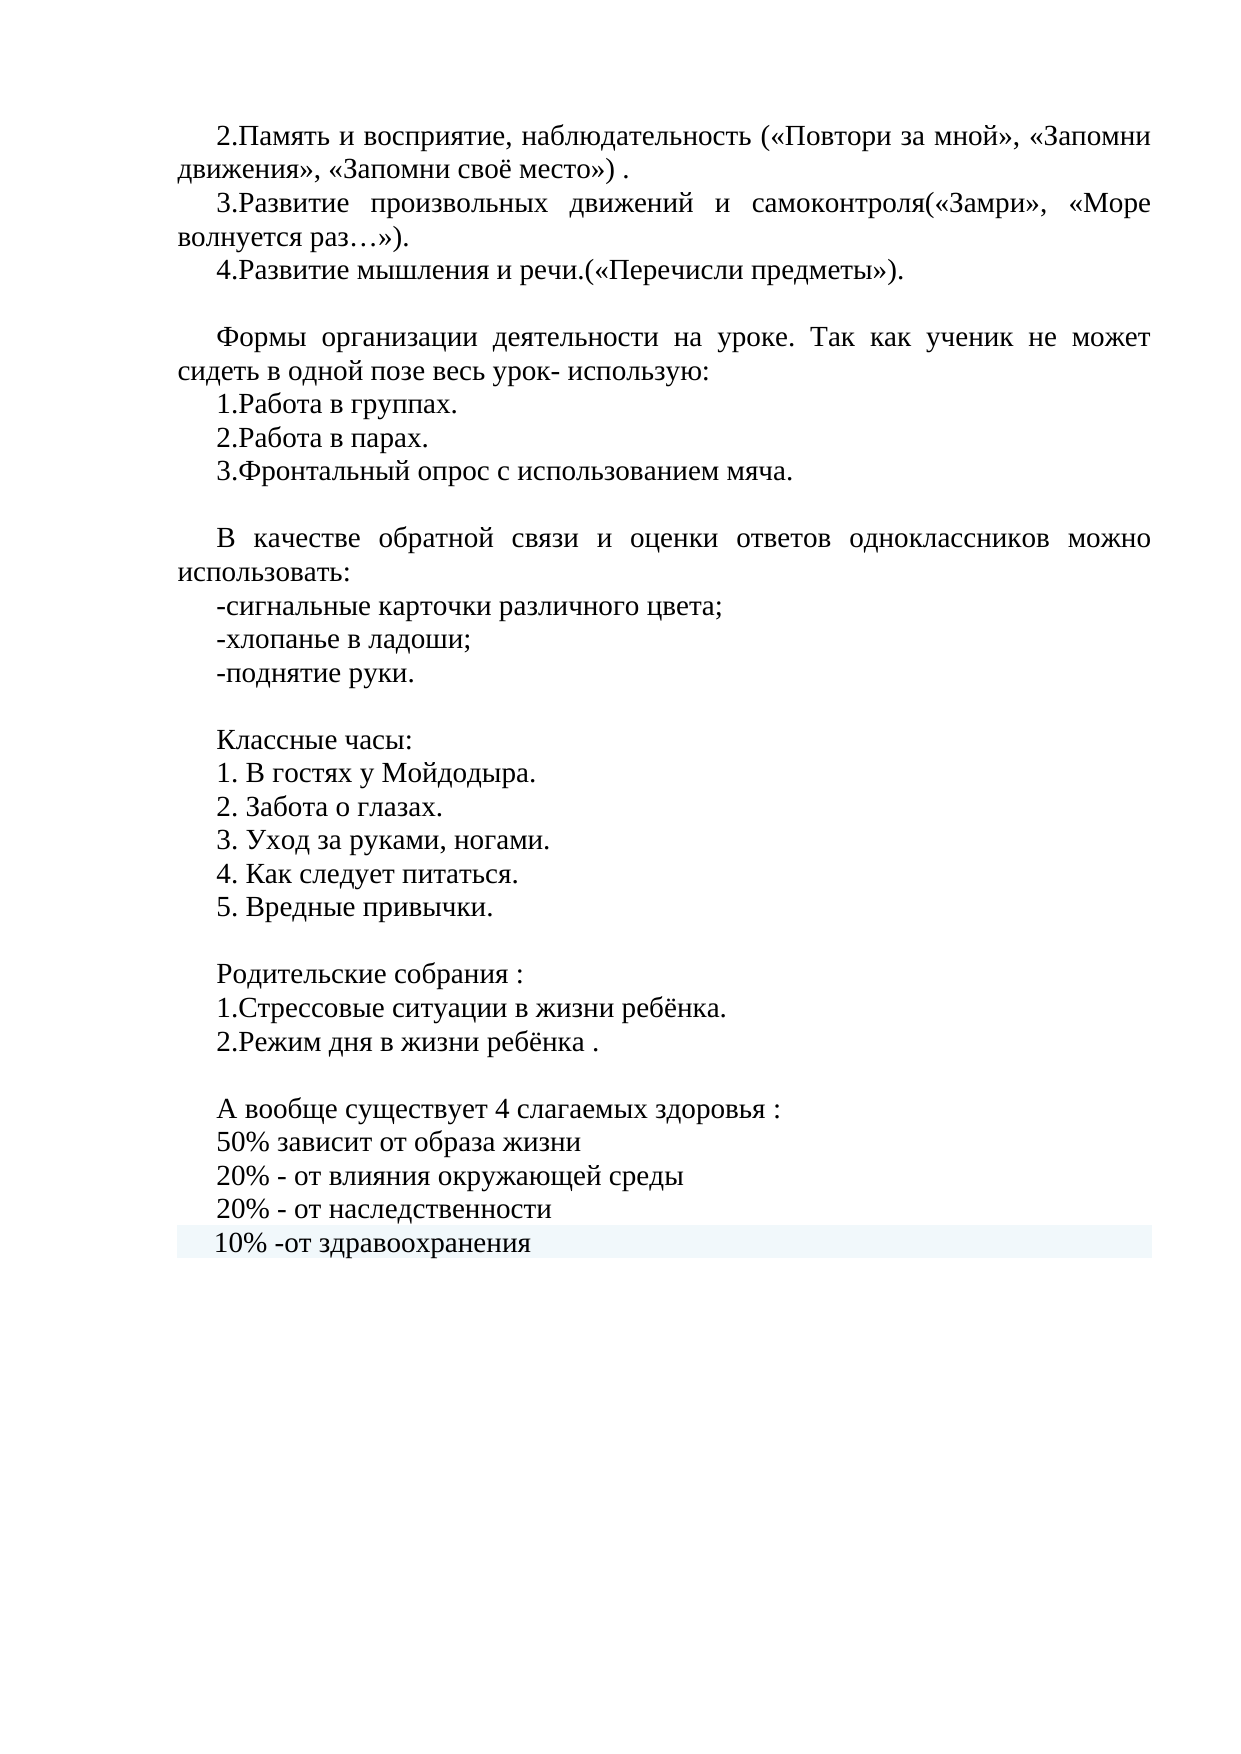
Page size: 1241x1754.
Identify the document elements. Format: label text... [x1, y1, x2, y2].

text 20% - от влияния окружающей среды [177, 1158, 1152, 1191]
text 3.Фронтальный опрос с использованием мяча. [177, 453, 1152, 487]
text 3. Уход за руками, ногами. [177, 822, 1152, 856]
text 20% - от наследственности [177, 1191, 1152, 1225]
text -хлопанье в ладоши; [177, 621, 1152, 655]
text 3.Развитие произвольных движений и самоконтроля(«Замри», «Море волнуется раз…»). [177, 185, 1152, 252]
text -поднятие руки. [177, 655, 1152, 688]
text 4. Как следует питаться. [177, 856, 1152, 889]
text 10% -от здравоохранения [177, 1225, 1152, 1258]
text 5. Вредные привычки. [177, 889, 1152, 923]
text 2.Память и восприятие, наблюдательность («Повтори за мной», «Запомни движения», «Запомни своё место») . [177, 118, 1152, 185]
text Классные часы: [177, 722, 1152, 755]
text -сигнальные карточки различного цвета; [177, 588, 1152, 621]
text В качестве обратной связи и оценки ответов одноклассников можно использовать: [177, 521, 1152, 588]
text 2.Работа в парах. [177, 420, 1152, 453]
text 1. В гостях у Мойдодыра. [177, 755, 1152, 789]
text Родительские собрания : [177, 957, 1152, 990]
text Формы организации деятельности на уроке. Так как ученик не может сидеть в одной позе весь урок- использую: [177, 319, 1152, 386]
text 4.Развитие мышления и речи.(«Перечисли предметы»). [177, 252, 1152, 286]
text 1.Работа в группах. [177, 386, 1152, 420]
text 1.Стрессовые ситуации в жизни ребёнка. [177, 990, 1152, 1024]
text 50% зависит от образа жизни [177, 1124, 1152, 1158]
text 2.Режим дня в жизни ребёнка . [177, 1024, 1152, 1057]
text А вообще существует 4 слагаемых здоровья : [177, 1091, 1152, 1124]
text 2. Забота о глазах. [177, 789, 1152, 822]
